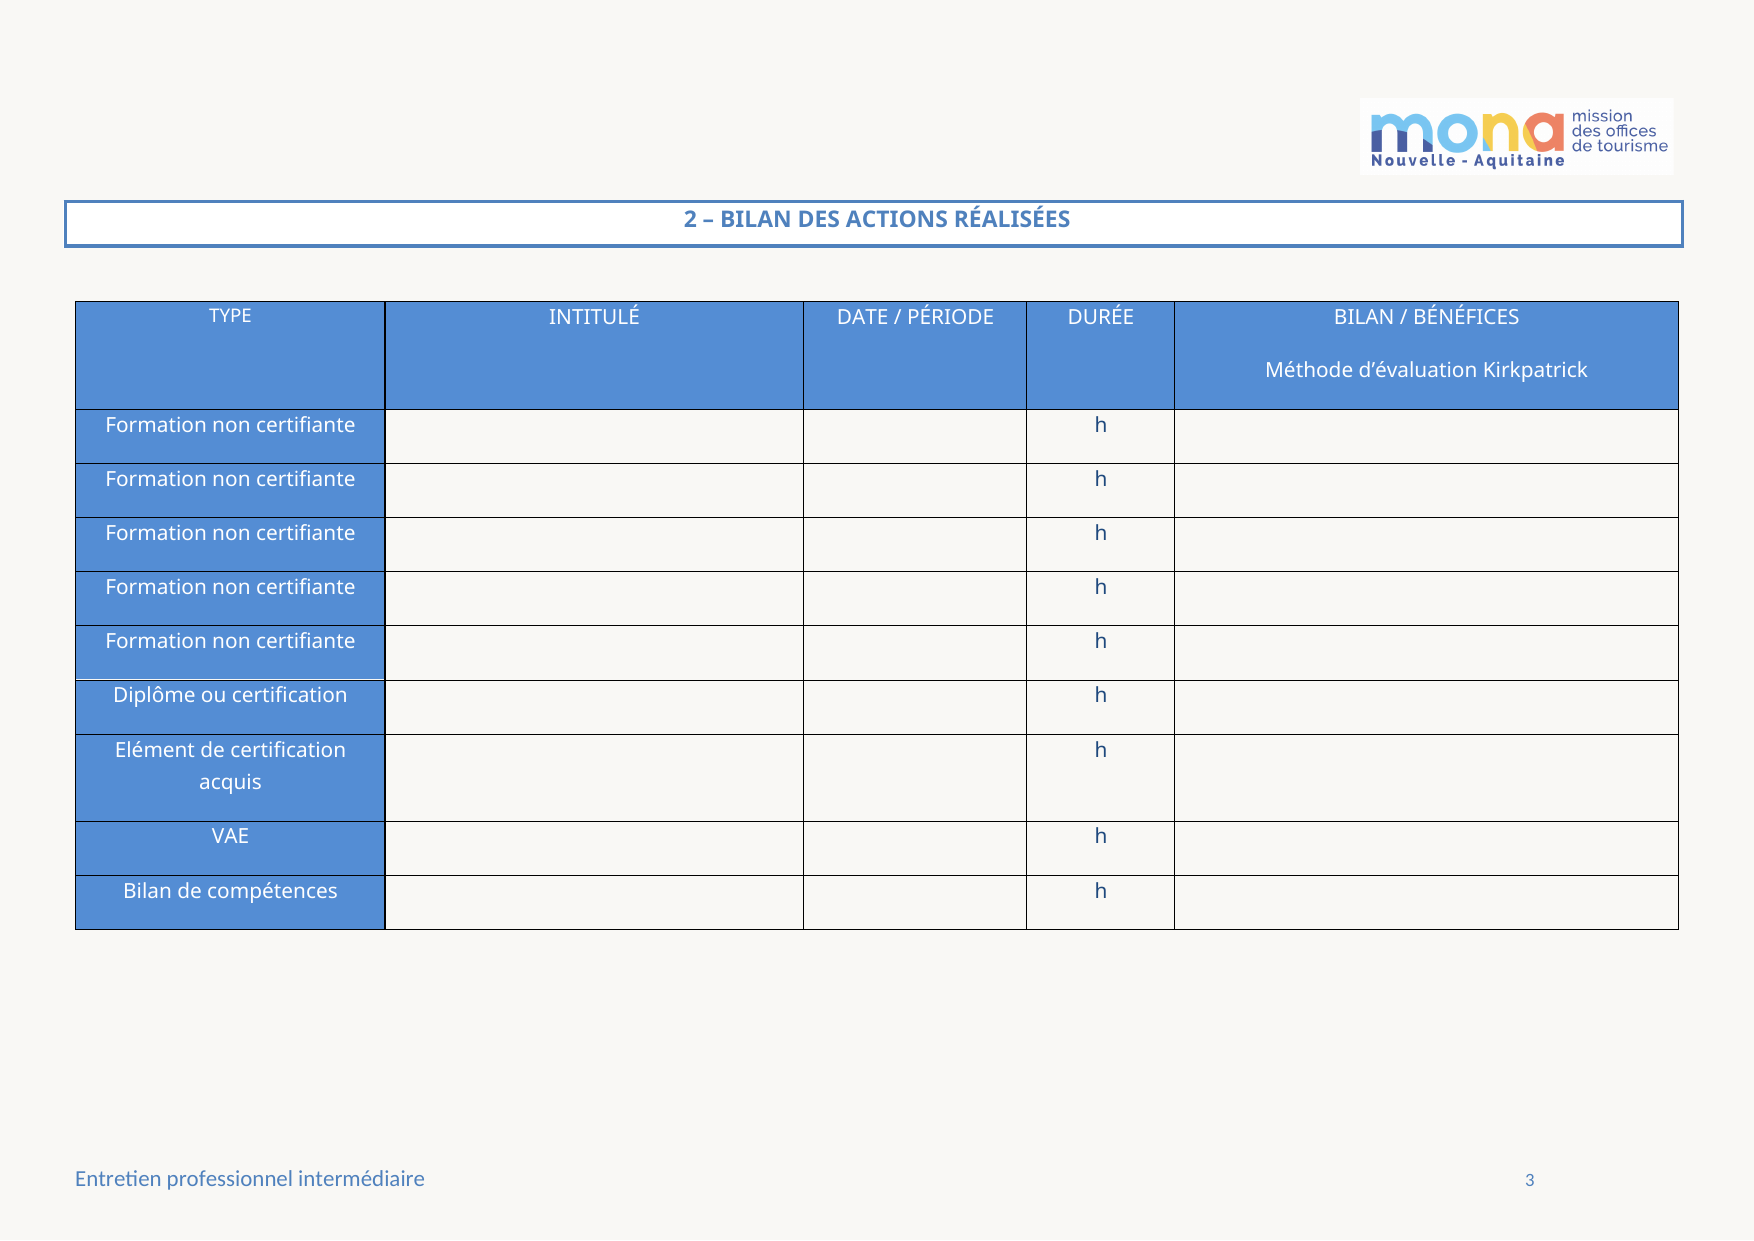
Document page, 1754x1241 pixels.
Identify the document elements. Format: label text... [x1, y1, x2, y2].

table_cell [386, 518, 803, 571]
table_cell [386, 681, 803, 734]
table_cell h [1027, 464, 1174, 517]
table_cell [1175, 464, 1678, 517]
table_cell [804, 410, 1026, 463]
table_cell Formation non certifiante [76, 626, 384, 679]
table_header DURÉE [1027, 302, 1174, 409]
table_cell [1175, 626, 1678, 679]
table_cell [1175, 876, 1678, 929]
table_cell [804, 518, 1026, 571]
table_cell h [1027, 681, 1174, 734]
table_header DATE / PÉRIODE [804, 302, 1026, 409]
table_cell [804, 822, 1026, 875]
table_cell [386, 876, 803, 929]
table_cell Formation non certifiante [76, 410, 384, 463]
table_cell Diplôme ou certification [76, 681, 384, 734]
table_cell h [1027, 518, 1174, 571]
table_cell h [1027, 876, 1174, 929]
table_cell [386, 572, 803, 625]
table_cell [386, 822, 803, 875]
table_cell h [1027, 410, 1174, 463]
table_cell [1175, 518, 1678, 571]
table_cell [804, 572, 1026, 625]
table_cell [804, 464, 1026, 517]
picture [1360, 98, 1674, 175]
table_cell [1175, 735, 1678, 821]
table_header TYPE [76, 302, 384, 409]
table_cell h [1027, 626, 1174, 679]
table_cell [386, 735, 803, 821]
table_cell VAE [76, 822, 384, 875]
table_cell [1175, 572, 1678, 625]
table_header INTITULÉ [386, 302, 803, 409]
table_header BILAN / BÉNÉFICES Méthode d’évaluation Kirkpatrick [1175, 302, 1678, 409]
table_cell [804, 681, 1026, 734]
table_cell [386, 626, 803, 679]
table_cell [804, 626, 1026, 679]
table_cell h [1027, 572, 1174, 625]
table_cell [1175, 410, 1678, 463]
table_cell Formation non certifiante [76, 518, 384, 571]
table_cell [804, 735, 1026, 821]
table_cell Formation non certifiante [76, 572, 384, 625]
table_cell h [1027, 822, 1174, 875]
table_cell Bilan de compétences [76, 876, 384, 929]
table_cell [1175, 822, 1678, 875]
table_cell [386, 464, 803, 517]
table_cell [386, 410, 803, 463]
table_cell Elément de certification acquis [76, 735, 384, 821]
text 2 – BILAN DES ACTIONS RÉALISÉES [67, 203, 1681, 244]
table_cell Formation non certifiante [76, 464, 384, 517]
table_cell [804, 876, 1026, 929]
table_cell h [1027, 735, 1174, 821]
table_cell [1175, 681, 1678, 734]
